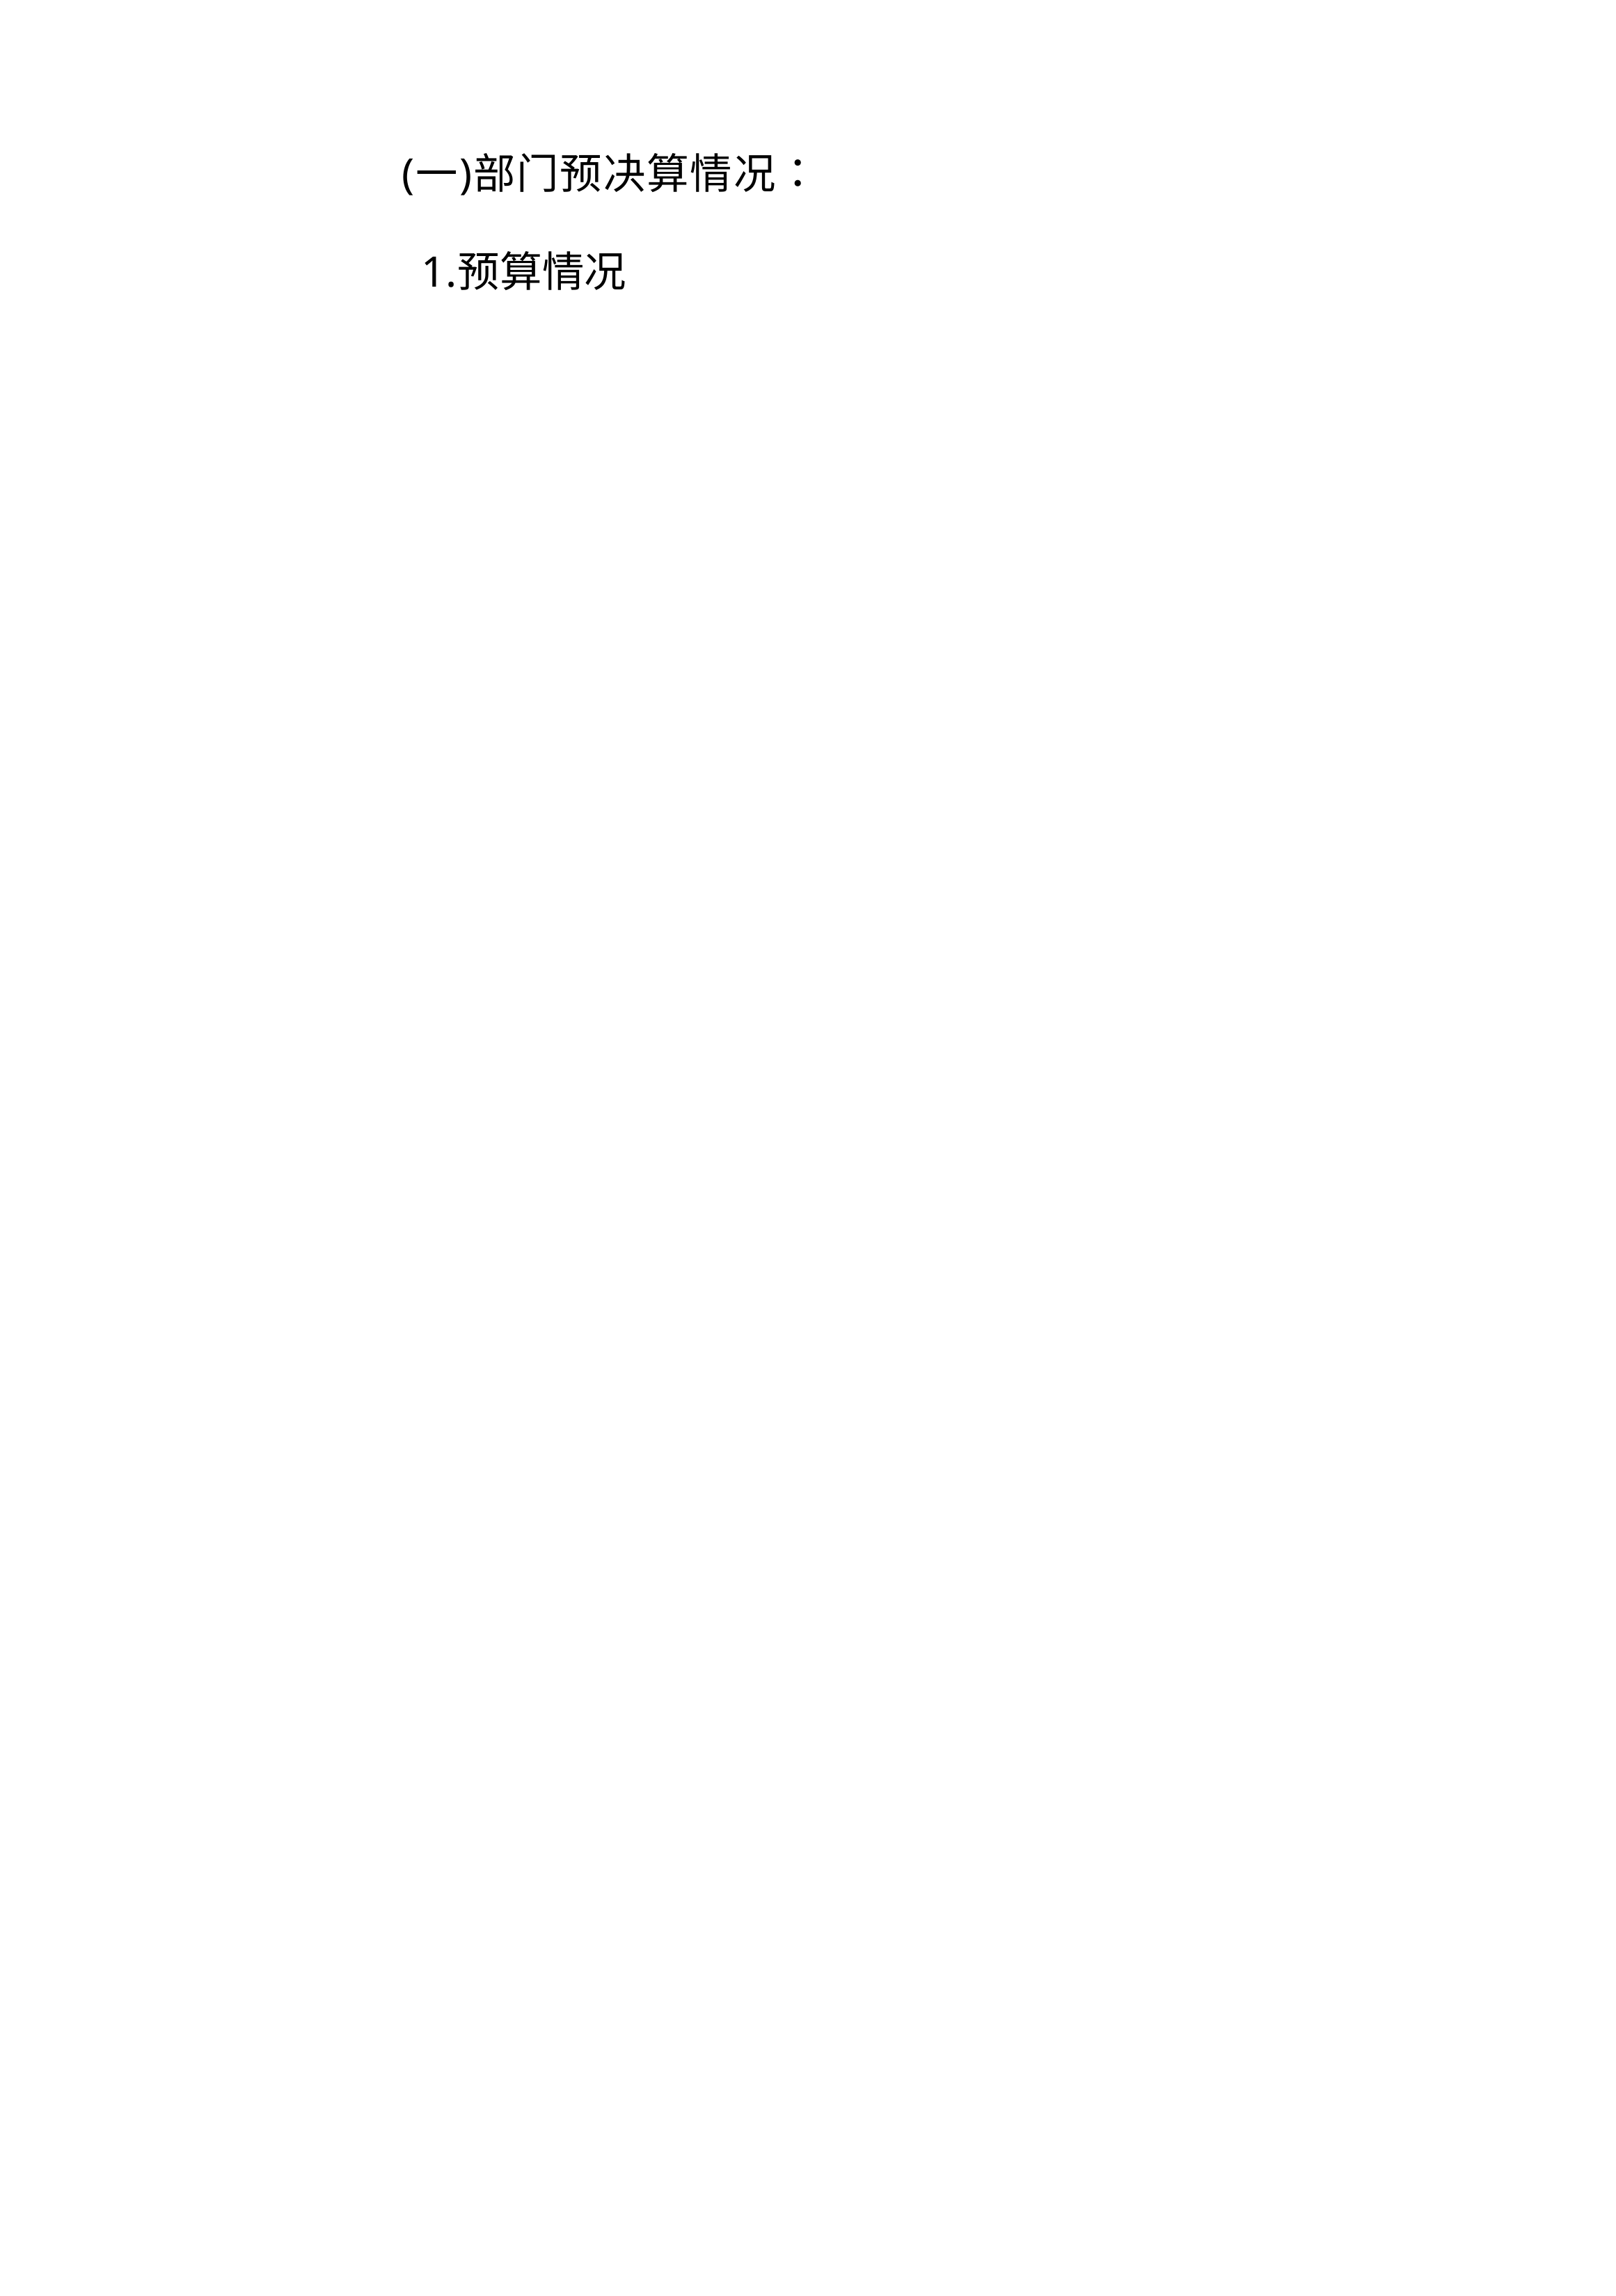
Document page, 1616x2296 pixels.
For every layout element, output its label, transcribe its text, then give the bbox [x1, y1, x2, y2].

text (一)部门预决算情况： [402, 163, 1420, 245]
text 1.预算情况 [421, 245, 1420, 297]
